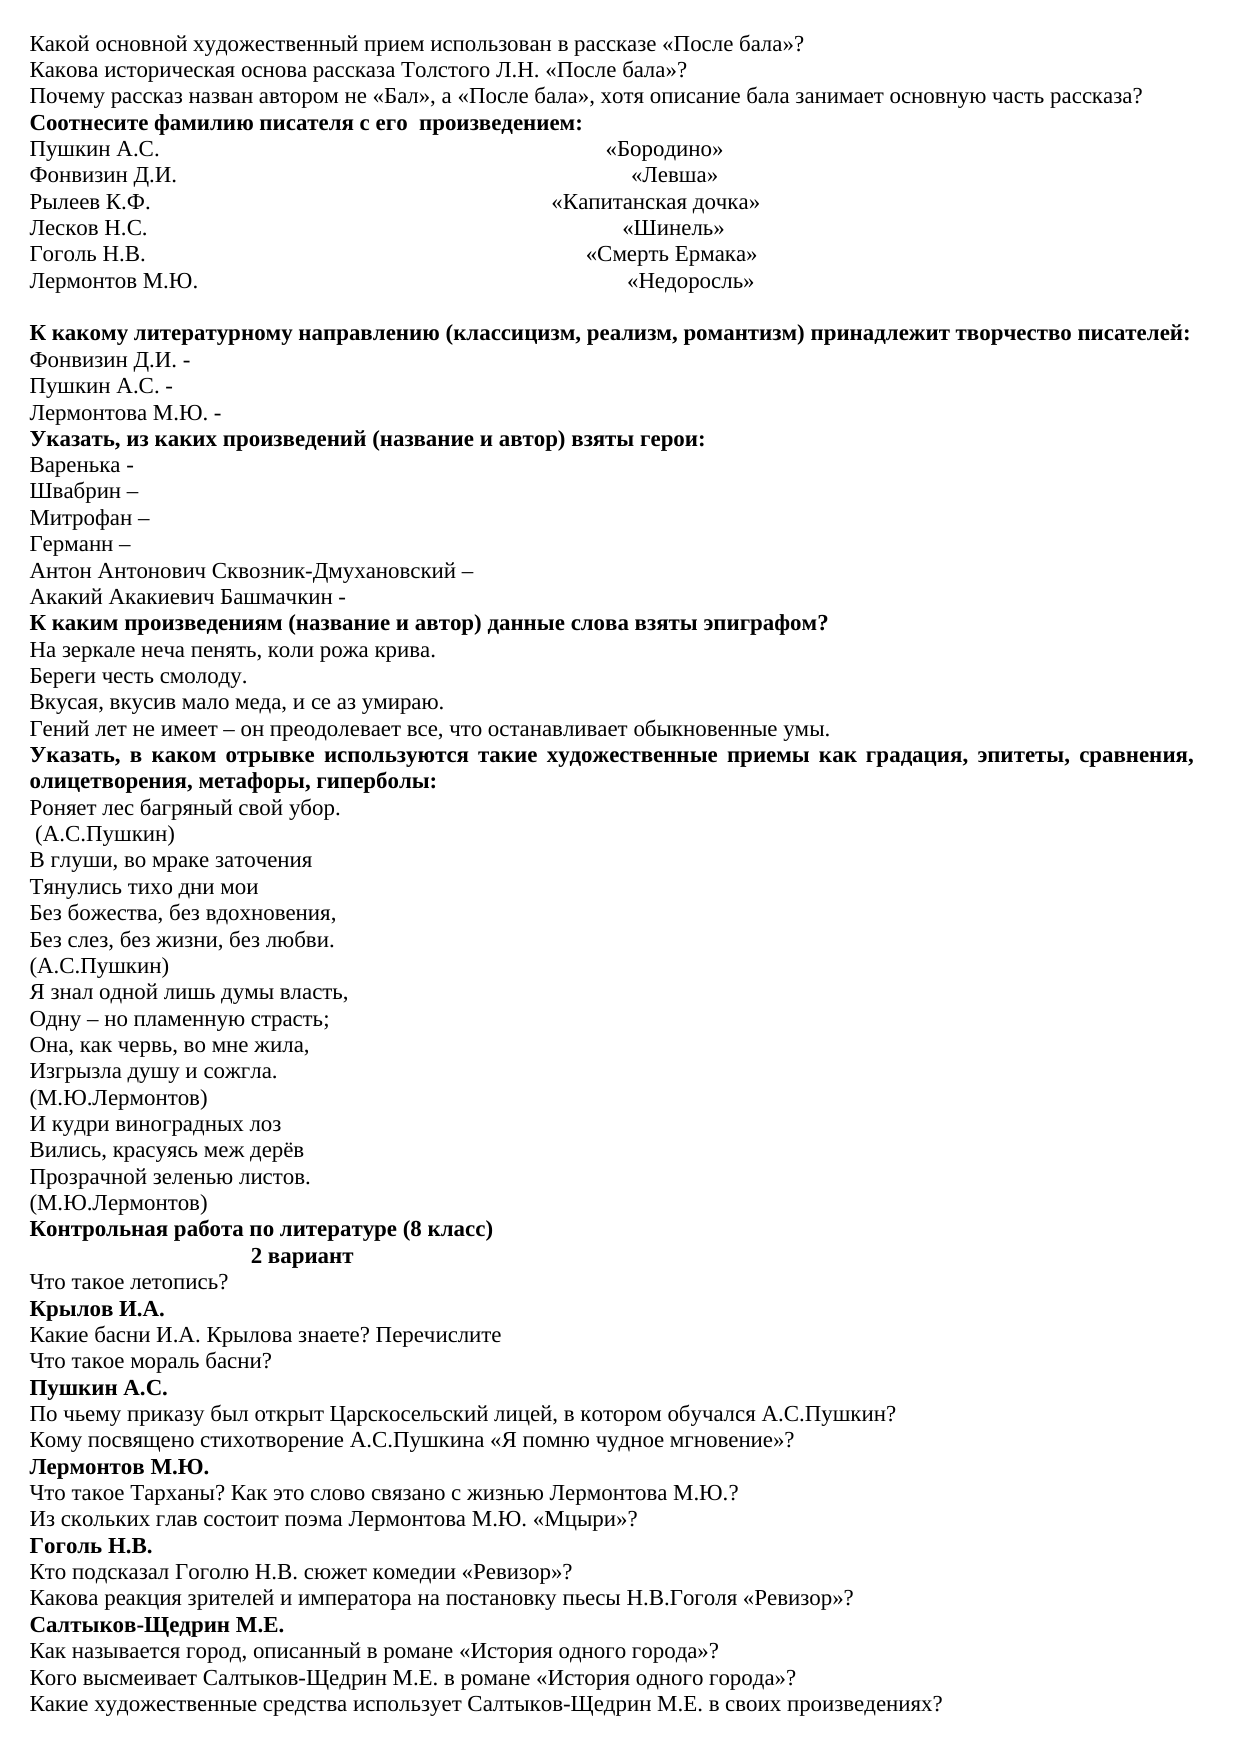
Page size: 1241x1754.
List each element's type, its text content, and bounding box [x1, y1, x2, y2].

text Германн – [29, 530, 1196, 557]
text Гений лет не имеет – он преодолевает все, что останавливает обыкновенные умы. [29, 715, 1196, 741]
text Швабрин – [29, 478, 1196, 504]
text Какова реакция зрителей и императора на постановку пьесы Н.В.Гоголя «Ревизор»? [29, 1584, 1196, 1611]
text Вились, красуясь меж дерёв [29, 1136, 1196, 1163]
text Роняет лес багряный свой убор. [29, 794, 1196, 820]
text Я знал одной лишь думы власть, [29, 978, 1196, 1005]
text Митрофан – [29, 504, 1196, 530]
text (М.Ю.Лермонтов) [29, 1084, 1196, 1110]
text Почему рассказ назван автором не «Бал», а «После бала», хотя описание бала занимает основную часть рассказа? [29, 82, 1196, 109]
text Кто подсказал Гоголю Н.В. сюжет комедии «Ревизор»? [29, 1558, 1196, 1584]
text Из скольких глав состоит поэма Лермонтова М.Ю. «Мцыри»? [29, 1505, 1196, 1532]
text (М.Ю.Лермонтов) [29, 1189, 1196, 1216]
text Лермонтова М.Ю. - [29, 398, 1196, 425]
text Указать, в каком отрывке используются такие художественные приемы как градация, эпитеты, сравнения, олицетворения, метафоры, гиперболы: [29, 741, 1196, 794]
text Без слез, без жизни, без любви. [29, 926, 1196, 952]
text Антон Антонович Сквозник-Дмухановский – [29, 557, 1196, 583]
text На зеркале неча пенять, коли рожа крива. [29, 636, 1196, 662]
text К каким произведениям (название и автор) данные слова взяты эпиграфом? [29, 609, 1196, 636]
text Пушкин А.С. «Бородино» [29, 135, 1196, 161]
text Лермонтов М.Ю. «Недоросль» [29, 267, 1196, 293]
text Указать, из каких произведений (название и автор) взяты герои: [29, 425, 1196, 451]
text Какова историческая основа рассказа Толстого Л.Н. «После бала»? [29, 56, 1196, 82]
text Рылеев К.Ф. «Капитанская дочка» [29, 188, 1196, 214]
text Береги честь смолоду. [29, 662, 1196, 688]
text (А.С.Пушкин) [29, 952, 1196, 978]
text Кого высмеивает Салтыков-Щедрин М.Е. в романе «История одного города»? [29, 1663, 1196, 1690]
text По чьему приказу был открыт Царскосельский лицей, в котором обучался А.С.Пушкин? [29, 1400, 1196, 1426]
text Фонвизин Д.И. «Левша» [29, 161, 1196, 188]
text И кудри виноградных лоз [29, 1110, 1196, 1136]
text Прозрачной зеленью листов. [29, 1163, 1196, 1189]
text 2 вариант [29, 1242, 1196, 1268]
text Кому посвящено стихотворение А.С.Пушкина «Я помню чудное мгновение»? [29, 1426, 1196, 1453]
text Какой основной художественный прием использован в рассказе «После бала»? [29, 29, 1196, 56]
text В глуши, во мраке заточения [29, 847, 1196, 873]
text Лесков Н.С. «Шинель» [29, 214, 1196, 240]
text К какому литературному направлению (классицизм, реализм, романтизм) принадлежит творчество писателей: [29, 319, 1196, 346]
text Крылов И.А. [29, 1294, 1196, 1321]
text Изгрызла душу и сожгла. [29, 1057, 1196, 1084]
text Гоголь Н.В. [29, 1532, 1196, 1558]
text Какие художественные средства использует Салтыков-Щедрин М.Е. в своих произведениях? [29, 1690, 1196, 1716]
text Пушкин А.С. [29, 1374, 1196, 1400]
text Она, как червь, во мне жила, [29, 1031, 1196, 1057]
text Салтыков-Щедрин М.Е. [29, 1611, 1196, 1637]
text Соотнесите фамилию писателя с его произведением: [29, 109, 1196, 135]
text Акакий Акакиевич Башмачкин - [29, 583, 1196, 609]
text Лермонтов М.Ю. [29, 1453, 1196, 1479]
text Вкусая, вкусив мало меда, и се аз умираю. [29, 688, 1196, 715]
text Фонвизин Д.И. - [29, 346, 1196, 372]
text Какие басни И.А. Крылова знаете? Перечислите [29, 1321, 1196, 1347]
text Варенька - [29, 451, 1196, 478]
text (А.С.Пушкин) [29, 820, 1196, 847]
text Тянулись тихо дни мои [29, 873, 1196, 899]
text Пушкин А.С. - [29, 372, 1196, 398]
text Одну – но пламенную страсть; [29, 1005, 1196, 1031]
text Контрольная работа по литературе (8 класс) [29, 1216, 1196, 1242]
text Как называется город, описанный в романе «История одного города»? [29, 1637, 1196, 1663]
text Что такое Тарханы? Как это слово связано с жизнью Лермонтова М.Ю.? [29, 1479, 1196, 1505]
text Что такое летопись? [29, 1268, 1196, 1294]
text Без божества, без вдохновения, [29, 899, 1196, 926]
text Что такое мораль басни? [29, 1347, 1196, 1374]
text Гоголь Н.В. «Смерть Ермака» [29, 240, 1196, 267]
